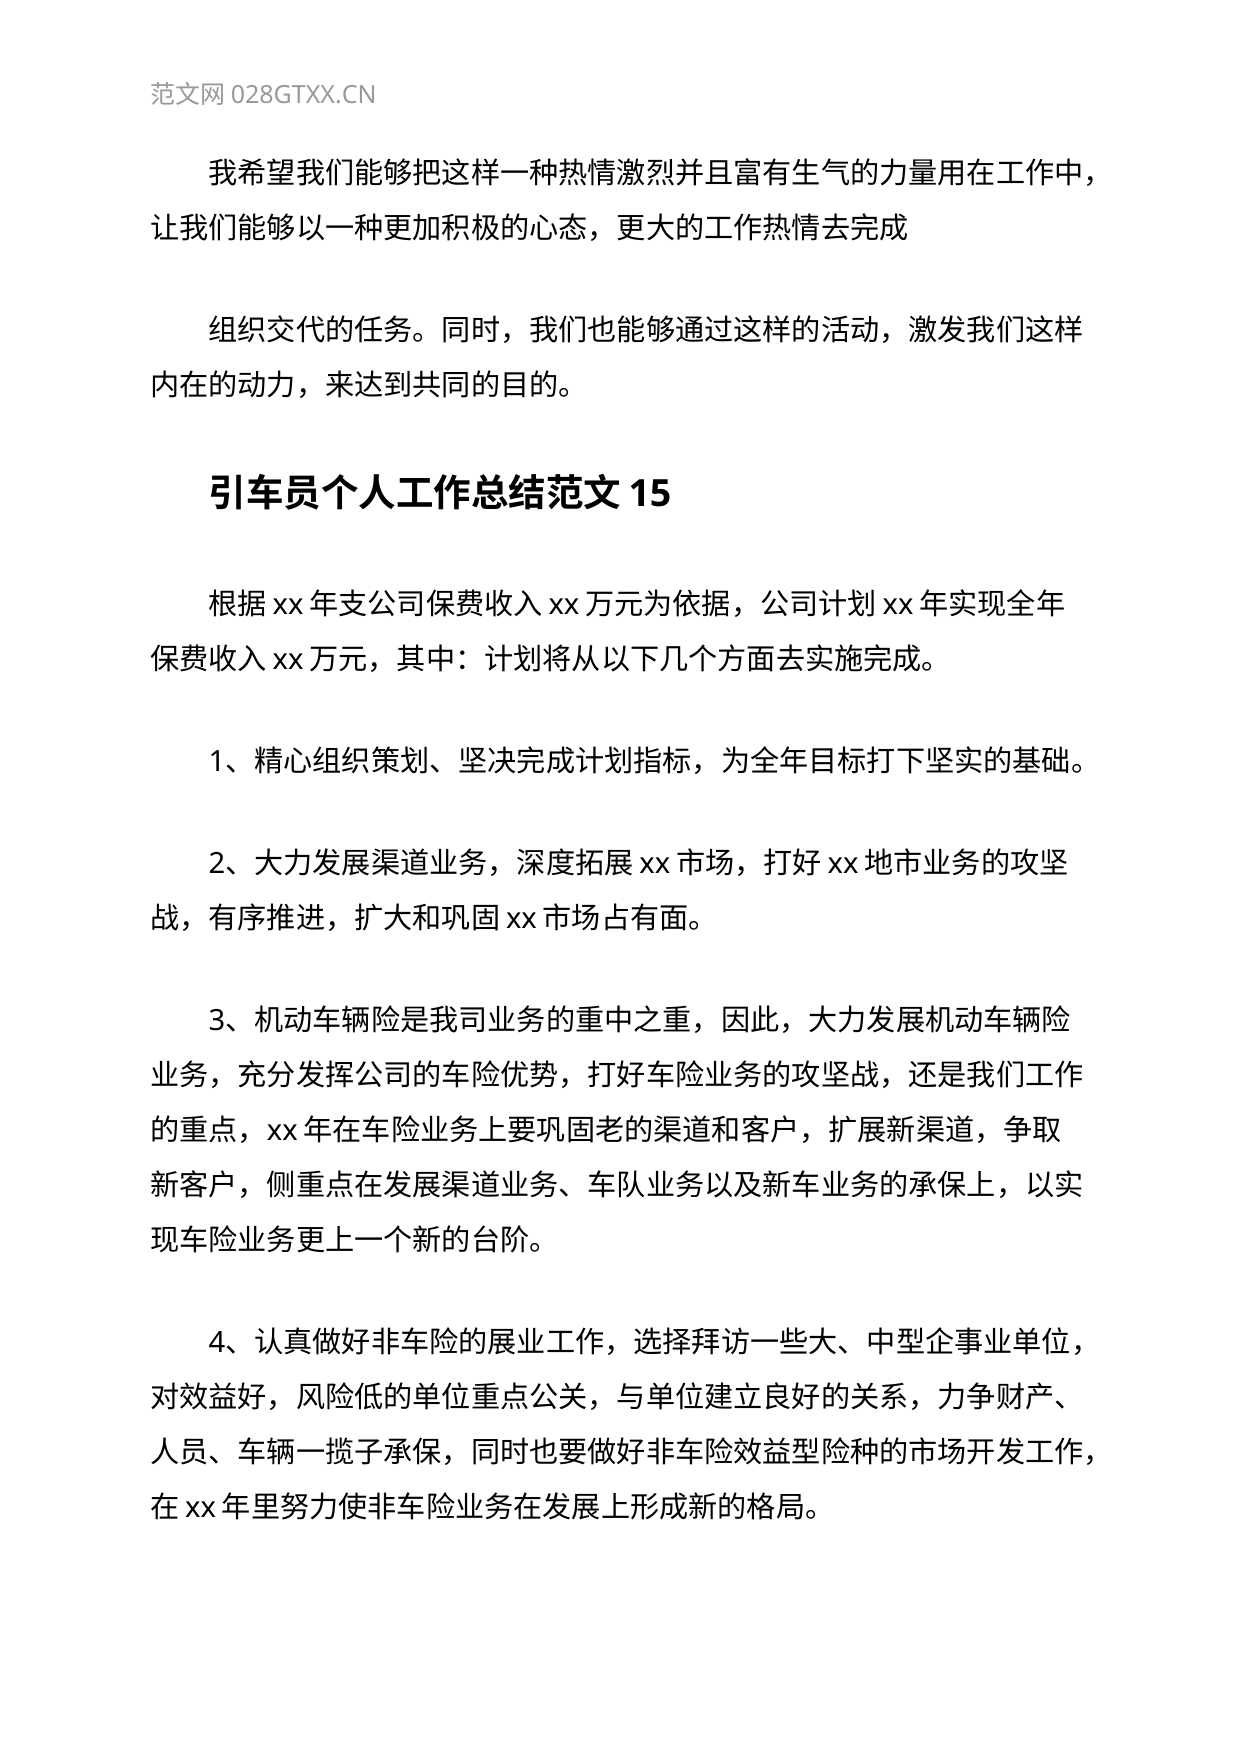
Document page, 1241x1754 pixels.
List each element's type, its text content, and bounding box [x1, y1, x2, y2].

text 3、机动车辆险是我司业务的重中之重，因此，大力发展机动车辆险业务，充分发挥公司的车险优势，打好车险业务的攻坚战，还是我们工作的重点，xx年在车险业务上要巩固老的渠道和客户，扩展新渠道，争取新客户，侧重点在发展渠道业务、车队业务以及新车业务的承保上，以实现车险业务更上一个新的台阶。 [150, 997, 1090, 1259]
text 1、精心组织策划、坚决完成计划指标，为全年目标打下坚实的基础。 [150, 738, 1090, 780]
text 组织交代的任务。同时，我们也能够通过这样的活动，激发我们这样内在的动力，来达到共同的目的。 [150, 307, 1090, 404]
text 引车员个人工作总结范文15 [150, 463, 1090, 518]
text 根据xx年支公司保费收入xx万元为依据，公司计划xx年实现全年保费收入xx万元，其中：计划将从以下几个方面去实施完成。 [150, 581, 1090, 678]
text 4、认真做好非车险的展业工作，选择拜访一些大、中型企事业单位，对效益好，风险低的单位重点公关，与单位建立良好的关系，力争财产、人员、车辆一揽子承保，同时也要做好非车险效益型险种的市场开发工作，在xx年里努力使非车险业务在发展上形成新的格局。 [150, 1318, 1090, 1526]
text 2、大力发展渠道业务，深度拓展xx市场，打好xx地市业务的攻坚战，有序推进，扩大和巩固xx市场占有面。 [150, 840, 1090, 937]
text 我希望我们能够把这样一种热情激烈并且富有生气的力量用在工作中，让我们能够以一种更加积极的心态，更大的工作热情去完成 [150, 150, 1090, 247]
